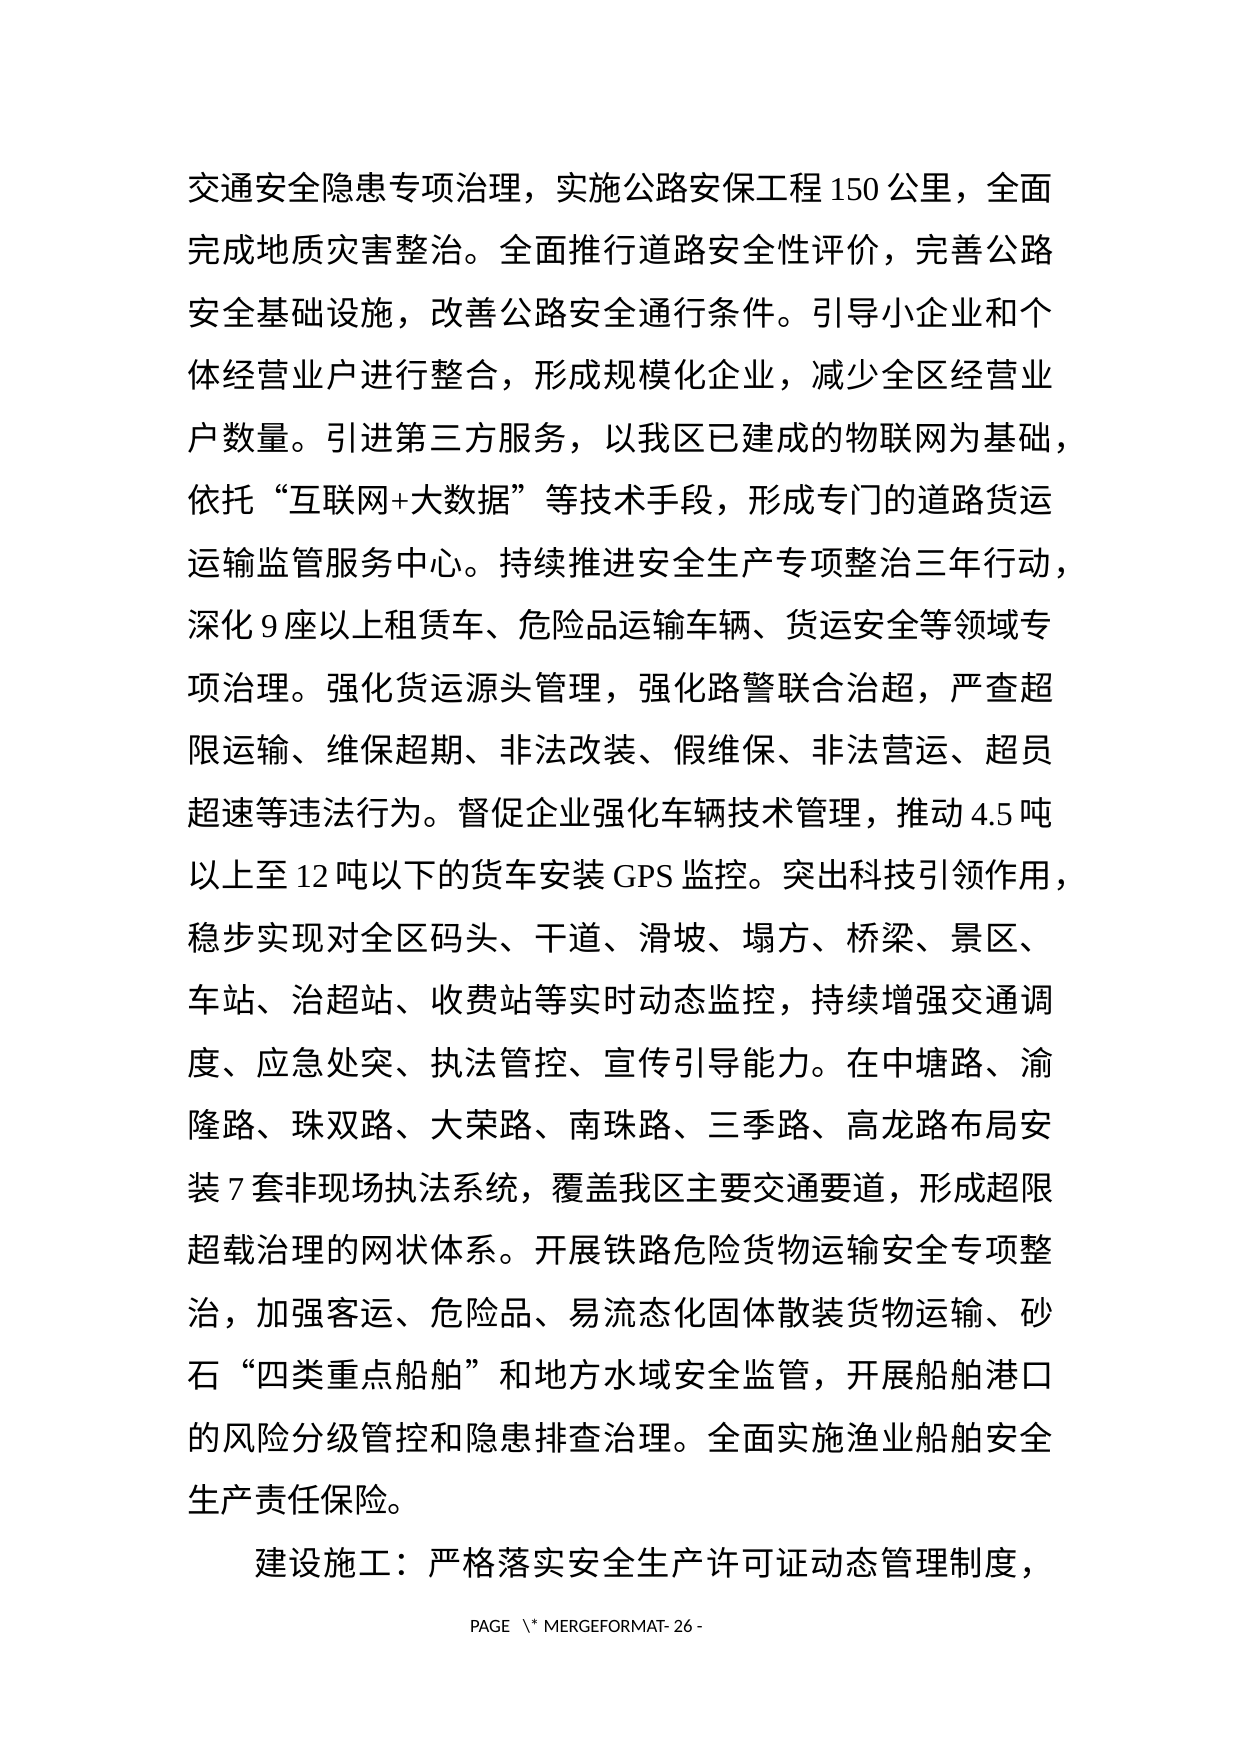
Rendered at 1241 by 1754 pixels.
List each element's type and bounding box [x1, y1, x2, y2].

text [187, 150, 1053, 1525]
text [187, 1525, 1053, 1587]
